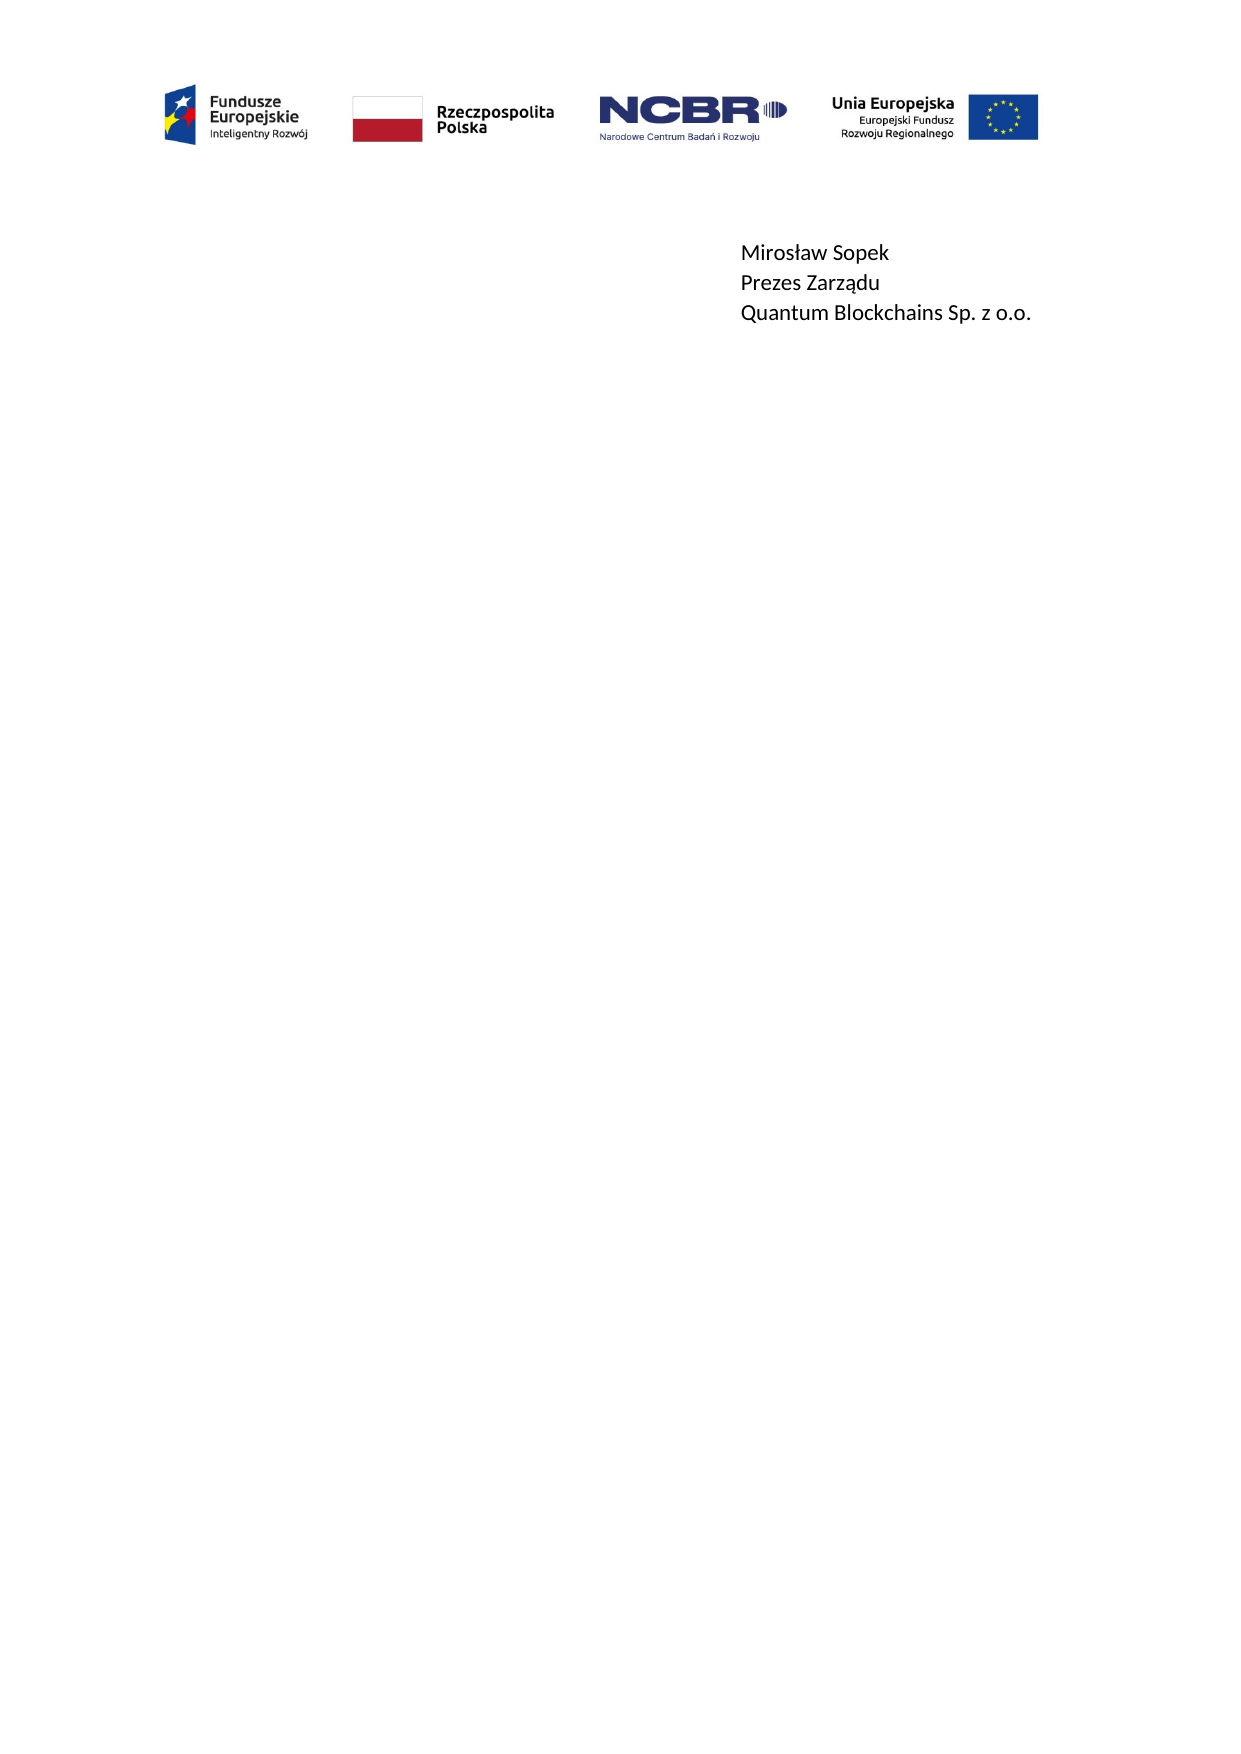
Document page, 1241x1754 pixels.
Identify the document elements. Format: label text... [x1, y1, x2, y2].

picture [150, 73, 1053, 163]
text Mirosław Sopek Prezes Zarządu Quantum Blockchains Sp. z o.o. [741, 238, 1090, 326]
